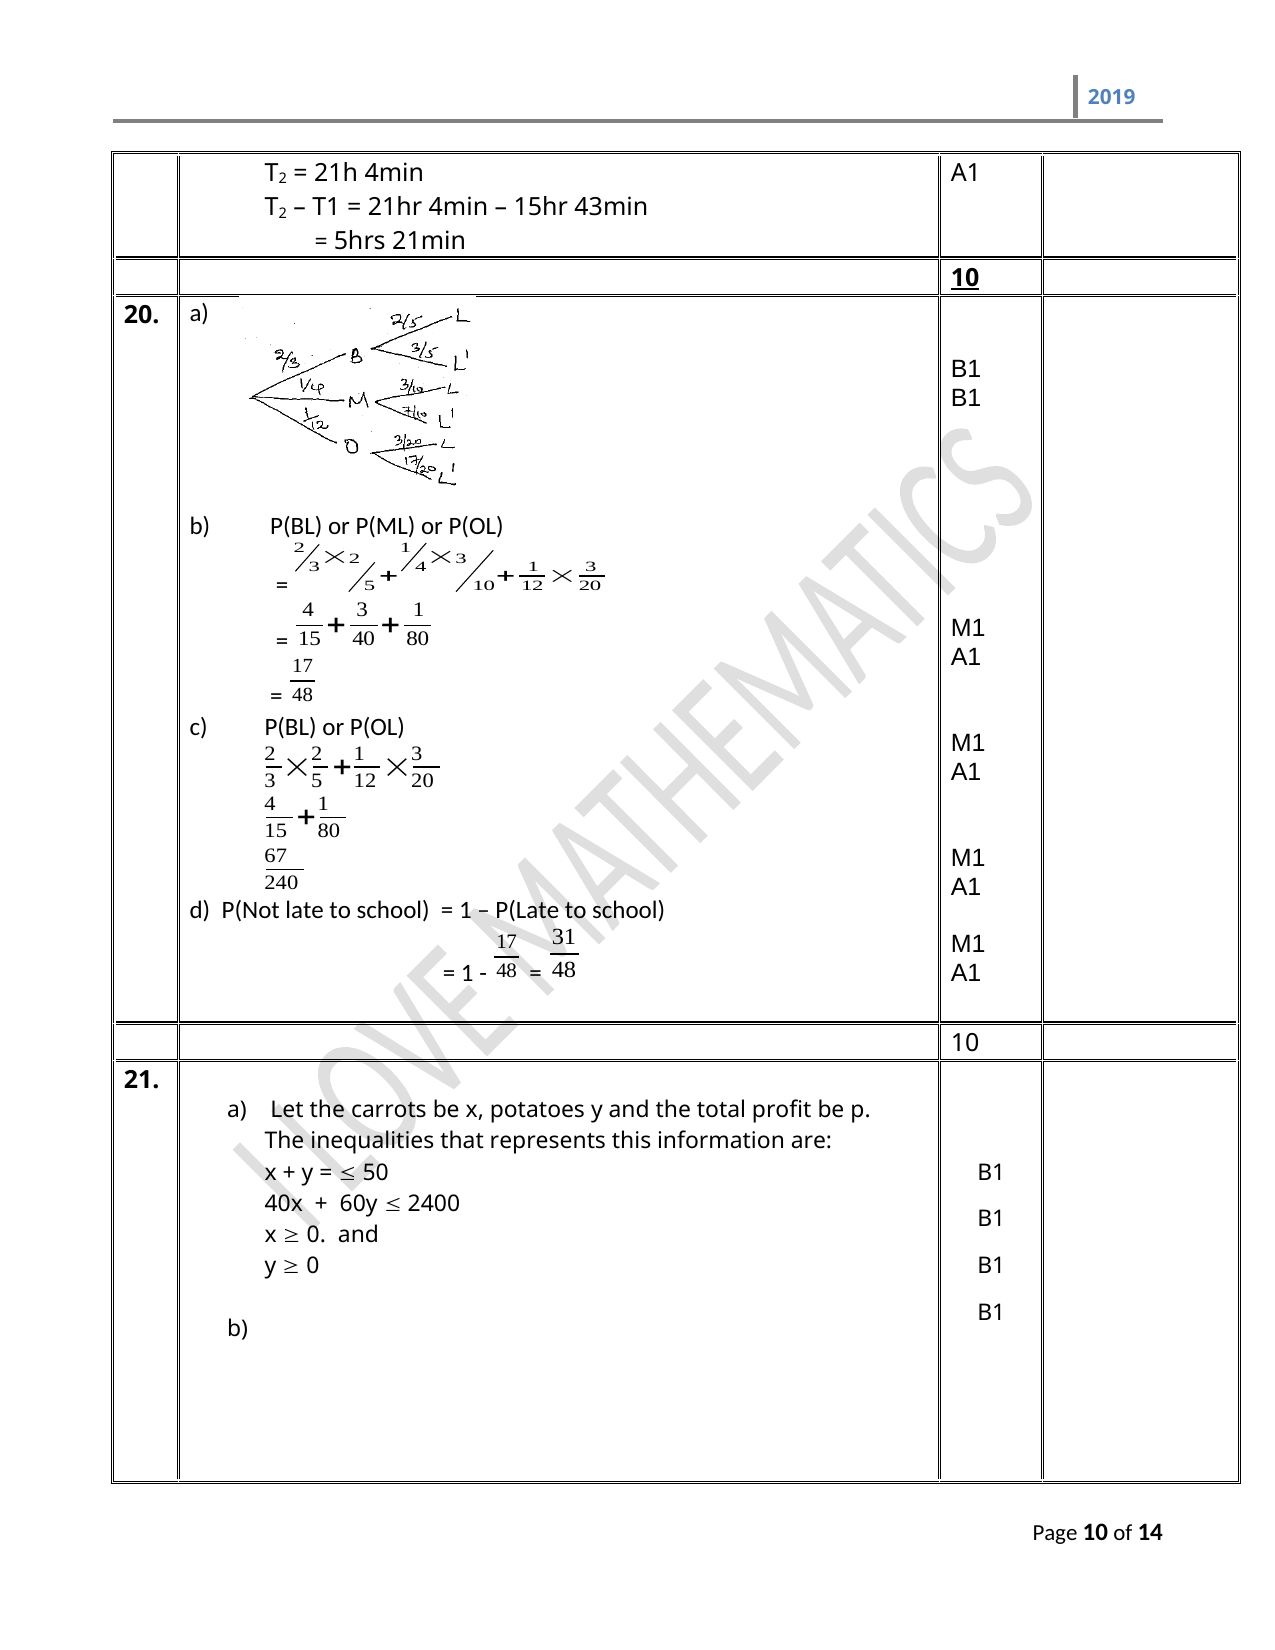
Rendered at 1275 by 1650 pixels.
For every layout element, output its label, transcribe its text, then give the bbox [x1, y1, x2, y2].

table_cell [114, 154, 178, 256]
table_cell [1043, 154, 1238, 256]
table_cell [114, 1021, 177, 1059]
table_cell a) b) P(BL) or P(ML) or P(OL) = = = c) P(BL) or P(OL) d) P(Not late to school) = 1 – P(Late to school) = 1 - = [180, 297, 938, 1021]
table_cell [1044, 1021, 1238, 1059]
table_cell [1043, 1059, 1238, 1481]
table_cell [1044, 256, 1238, 294]
table_cell [114, 256, 177, 294]
picture [239, 296, 476, 494]
table_cell 10 [941, 1025, 1041, 1059]
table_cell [178, 154, 939, 256]
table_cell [178, 1062, 939, 1481]
table_cell 10 [941, 260, 1041, 294]
table_cell B1 B1 M1 A1 M1 A1 M1 A1 M1 A1 [941, 297, 1041, 1021]
table_cell [114, 294, 177, 1021]
table_cell [114, 1059, 178, 1481]
table_cell [180, 260, 938, 294]
table_cell B1 B1 B1 B1 M1 A1 [939, 1062, 1042, 1481]
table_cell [939, 154, 1042, 256]
table_cell [1044, 294, 1238, 1021]
table_cell [180, 1025, 938, 1059]
